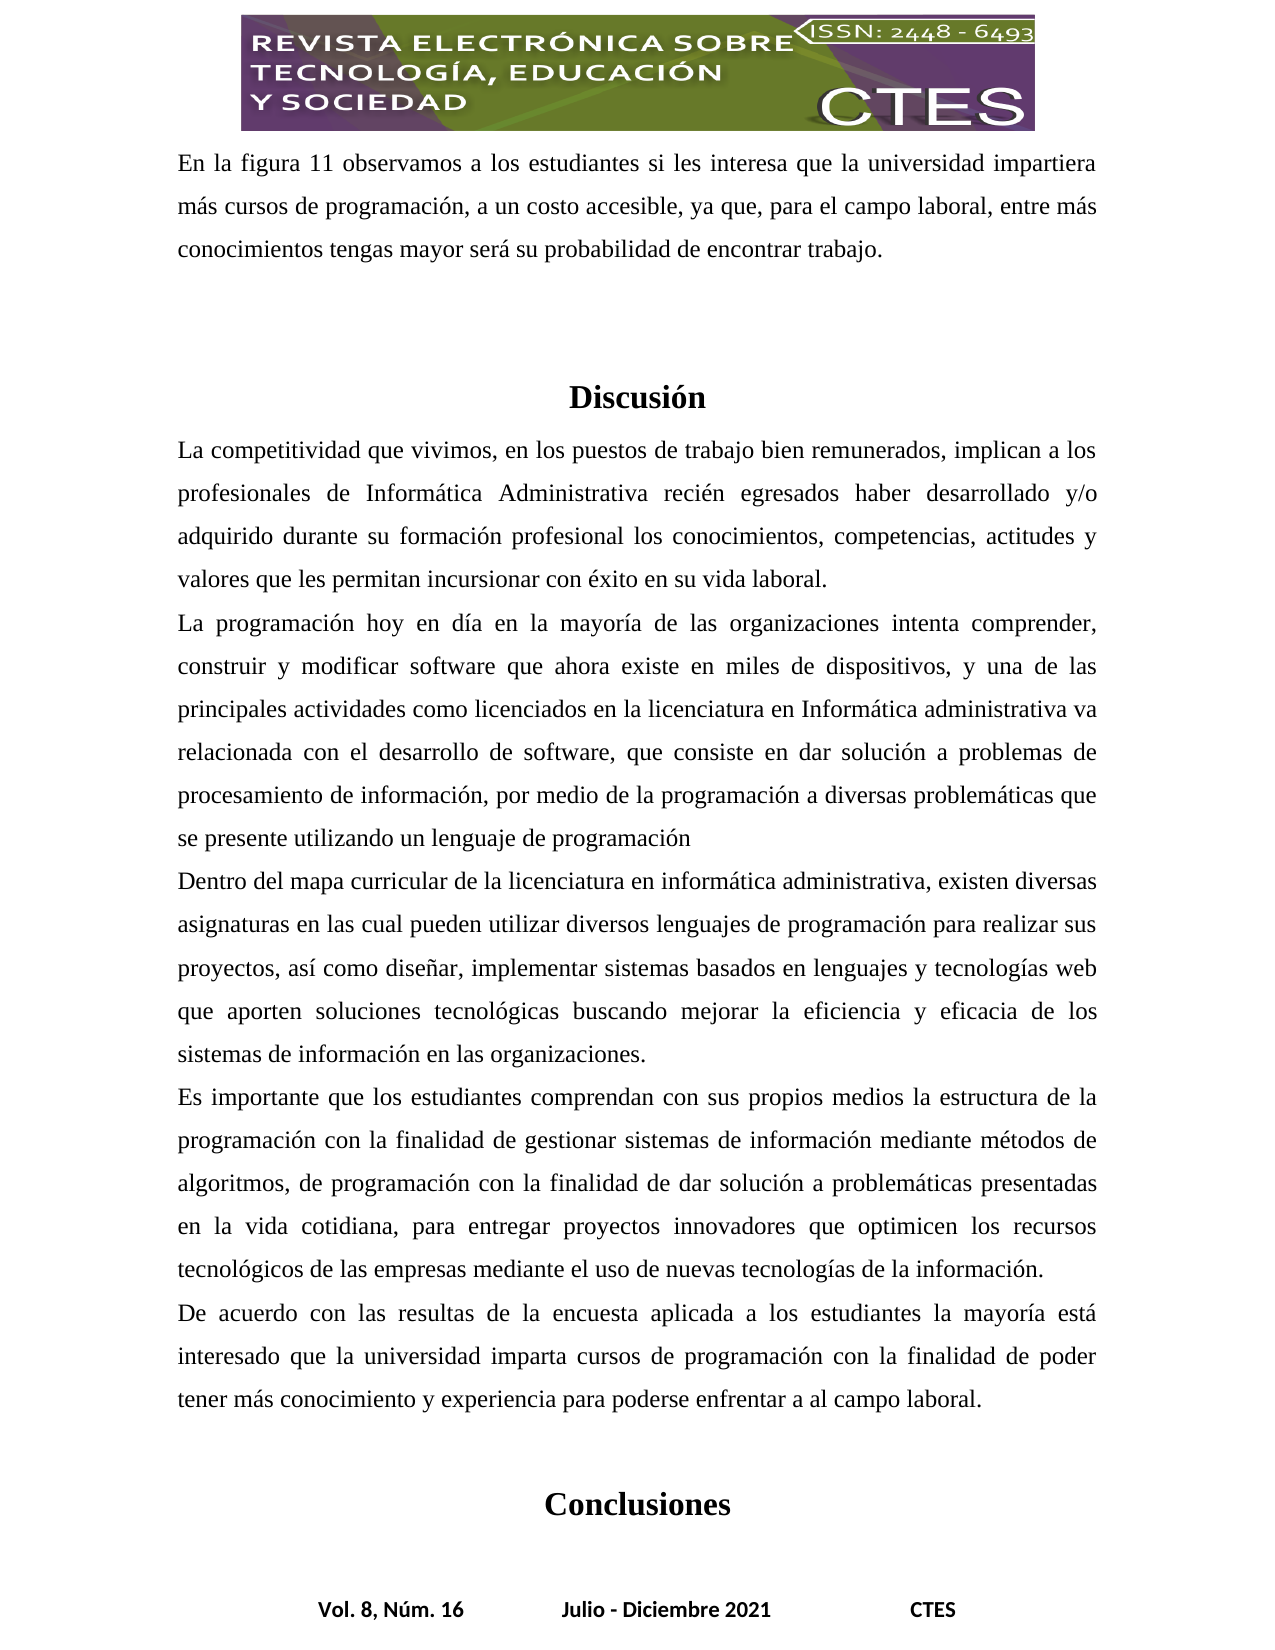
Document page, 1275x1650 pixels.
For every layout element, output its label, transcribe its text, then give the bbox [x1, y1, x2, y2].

text La programación hoy en día en la mayoría de las organizaciones intenta comprender, construir y modificar software que ahora existe en miles de dispositivos, y una de las principales actividades como licenciados en la licenciatura en Informática administrativa va relacionada con el desarrollo de software, que consiste en dar solución a problemas de procesamiento de información, por medio de la programación a diversas problemáticas que se presente utilizando un lenguaje de programación [177, 608, 1098, 852]
text Dentro del mapa curricular de la licenciatura en informática administrativa, existen diversas asignaturas en las cual pueden utilizar diversos lenguajes de programación para realizar sus proyectos, así como diseñar, implementar sistemas basados en lenguajes y tecnologías web que aporten soluciones tecnológicas buscando mejorar la eficiencia y eficacia de los sistemas de información en las organizaciones. [177, 866, 1098, 1068]
text En la figura 11 observamos a los estudiantes si les interesa que la universidad impartiera más cursos de programación, a un costo accesible, ya que, para el campo laboral, entre más conocimientos tengas mayor será su probabilidad de encontrar trabajo. [177, 148, 1098, 263]
text Conclusiones [177, 1484, 1098, 1523]
picture [240, 14, 1035, 131]
text De acuerdo con las resultas de la encuesta aplicada a los estudiantes la mayoría está interesado que la universidad imparta cursos de programación con la finalidad de poder tener más conocimiento y experiencia para poderse enfrentar a al campo laboral. [177, 1298, 1098, 1413]
text La competitividad que vivimos, en los puestos de trabajo bien remunerados, implican a los profesionales de Informática Administrativa recién egresados haber desarrollado y/o adquirido durante su formación profesional los conocimientos, competencias, actitudes y valores que les permitan incursionar con éxito en su vida laboral. [177, 435, 1098, 593]
text Es importante que los estudiantes comprendan con sus propios medios la estructura de la programación con la finalidad de gestionar sistemas de información mediante métodos de algoritmos, de programación con la finalidad de dar solución a problemáticas presentadas en la vida cotidiana, para entregar proyectos innovadores que optimicen los recursos tecnológicos de las empresas mediante el uso de nuevas tecnologías de la información. [177, 1082, 1098, 1283]
text Discusión [177, 378, 1098, 416]
